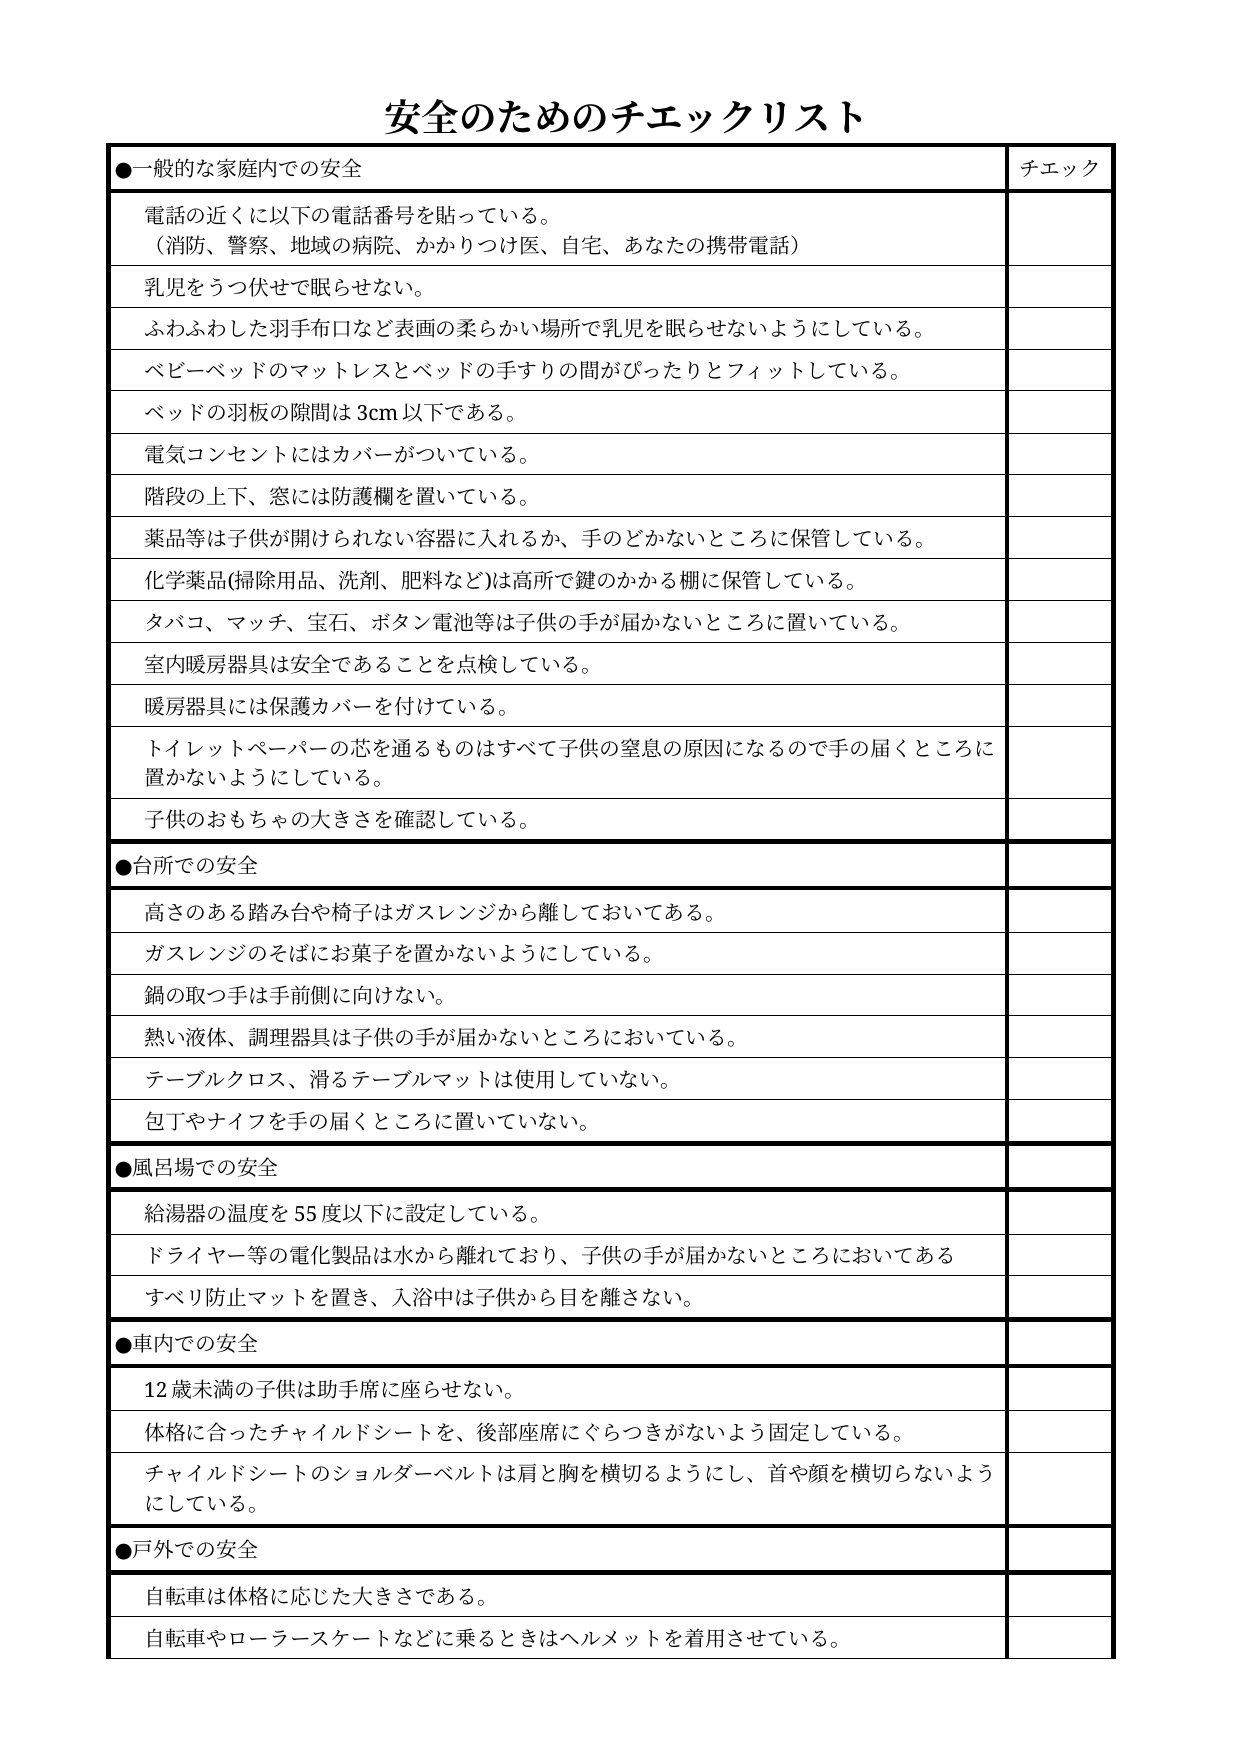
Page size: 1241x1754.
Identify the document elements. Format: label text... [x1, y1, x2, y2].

table_cell [111, 1016, 138, 1057]
table_cell [111, 193, 138, 265]
table_cell 給湯器の温度を55度以下に設定している。 [138, 1192, 1005, 1233]
table_cell [1009, 1146, 1111, 1187]
table_cell ●台所での安全 [111, 844, 1005, 886]
table_cell [111, 1100, 138, 1141]
table_cell [1009, 1453, 1111, 1523]
table_cell [111, 727, 138, 797]
table_cell [111, 1368, 138, 1410]
table_cell [111, 1617, 138, 1658]
table_cell 熱い液体、調理器具は子供の手が届かないところにおいている。 [138, 1016, 1005, 1057]
table_cell [111, 517, 138, 558]
table_cell チャイルドシートのショルダーベルトは肩と胸を横切るようにし、首や顔を横切らないようにしている。 [138, 1453, 1005, 1523]
table_cell [1009, 1617, 1111, 1658]
table_cell [111, 975, 138, 1015]
table_cell [111, 1276, 138, 1317]
table_header チエック [1009, 147, 1111, 189]
table_cell [111, 799, 138, 839]
table_cell [111, 350, 138, 390]
table_cell 乳児をうつ伏せで眠らせない。 [138, 266, 1005, 307]
table_cell [1009, 643, 1111, 684]
table_cell [1009, 1411, 1111, 1452]
table_cell [111, 643, 138, 684]
table_cell [1009, 266, 1111, 307]
table_cell [1009, 890, 1111, 932]
table_cell ドライヤー等の電化製品は水から離れており、子供の手が届かないところにおいてある [138, 1235, 1005, 1275]
table_cell ふわふわした羽手布口など表画の柔らかい場所で乳児を眠らせないようにしている。 [138, 308, 1005, 348]
table_cell [1009, 727, 1111, 797]
table_cell [1009, 1528, 1111, 1570]
table_cell トイレットペーパーの芯を通るものはすべて子供の窒息の原因になるので手の届くところに置かないようにしている。 [138, 727, 1005, 797]
table_cell [1009, 975, 1111, 1015]
table_cell ベッドの羽板の隙間は3cm以下である。 [138, 391, 1005, 432]
table_cell [111, 266, 138, 307]
table_cell [111, 1058, 138, 1099]
table_cell [111, 685, 138, 726]
table_cell ●戸外での安全 [111, 1528, 1005, 1570]
table_cell タバコ、マッチ、宝石、ボタン電池等は子供の手が届かないところに置いている。 [138, 601, 1005, 642]
table_cell [111, 1575, 138, 1616]
table_cell [1009, 391, 1111, 432]
table_cell [1009, 517, 1111, 558]
table_cell 室内暖房器具は安全であることを点検している。 [138, 643, 1005, 684]
table_cell [111, 933, 138, 973]
table_cell [1009, 799, 1111, 839]
table_cell ガスレンジのそばにお菓子を置かないようにしている。 [138, 933, 1005, 973]
table_cell 自転車は体格に応じた大きさである。 [138, 1575, 1005, 1616]
table_cell [1009, 1016, 1111, 1057]
table_cell [1009, 844, 1111, 886]
table_cell ●車内での安全 [111, 1322, 1005, 1363]
table_cell 12歳未満の子供は助手席に座らせない。 [138, 1368, 1005, 1410]
table_cell [111, 434, 138, 474]
table_cell [111, 1411, 138, 1452]
table_cell [1009, 475, 1111, 516]
table_cell 自転車やローラースケートなどに乗るときはヘルメットを着用させている。 [138, 1617, 1005, 1658]
table_cell [1009, 1192, 1111, 1233]
table_cell [1009, 1368, 1111, 1410]
table_cell [111, 1453, 138, 1523]
table_cell [1009, 434, 1111, 474]
table_cell [1009, 1100, 1111, 1141]
table_cell [1009, 559, 1111, 600]
table_cell ベビーベッドのマットレスとベッドの手すりの間がぴったりとフィットしている。 [138, 350, 1005, 390]
table_cell [111, 1235, 138, 1275]
table_cell [111, 601, 138, 642]
table_cell [111, 475, 138, 516]
table_cell [1009, 350, 1111, 390]
table_cell [1009, 933, 1111, 973]
table_cell 子供のおもちゃの大きさを確認している。 [138, 799, 1005, 839]
table_cell 高さのある踏み台や椅子はガスレンジから離しておいてある。 [138, 890, 1005, 932]
table_cell [111, 391, 138, 432]
table_cell 薬品等は子供が開けられない容器に入れるか、手のどかないところに保管している。 [138, 517, 1005, 558]
table_cell 電気コンセントにはカバーがついている。 [138, 434, 1005, 474]
table_cell [111, 308, 138, 348]
table_cell 化学薬品(掃除用品、洗剤、肥料など)は高所で鍵のかかる棚に保管している。 [138, 559, 1005, 600]
table_cell テーブルクロス、滑るテーブルマットは使用していない。 [138, 1058, 1005, 1099]
title 安全のためのチエックリスト [106, 89, 1146, 142]
table_cell [111, 559, 138, 600]
table_cell [111, 1192, 138, 1233]
table_cell [1009, 685, 1111, 726]
table_cell 体格に合ったチャイルドシートを、後部座席にぐらつきがないよう固定している。 [138, 1411, 1005, 1452]
table_cell [1009, 308, 1111, 348]
table_cell [1009, 1276, 1111, 1317]
table_cell ●風呂場での安全 [111, 1146, 1005, 1187]
table_cell [1009, 601, 1111, 642]
table_cell [1009, 1235, 1111, 1275]
table_cell すベリ防止マットを置き、入浴中は子供から目を離さない。 [138, 1276, 1005, 1317]
table_cell 階段の上下、窓には防護欄を置いている。 [138, 475, 1005, 516]
table_cell 鍋の取つ手は手前側に向けない。 [138, 975, 1005, 1015]
table_cell [111, 890, 138, 932]
table_cell 電話の近くに以下の電話番号を貼っている。 （消防、警察、地域の病院、かかりつけ医、自宅、あなたの携帯電話） [138, 193, 1005, 265]
table_cell [1009, 1058, 1111, 1099]
table_header ●一般的な家庭内での安全 [111, 147, 1005, 189]
table_cell [1009, 193, 1111, 265]
table_cell [1009, 1322, 1111, 1363]
table_cell 暖房器具には保護カバーを付けている。 [138, 685, 1005, 726]
table_cell 包丁やナイフを手の届くところに置いていない。 [138, 1100, 1005, 1141]
table_cell [1009, 1575, 1111, 1616]
